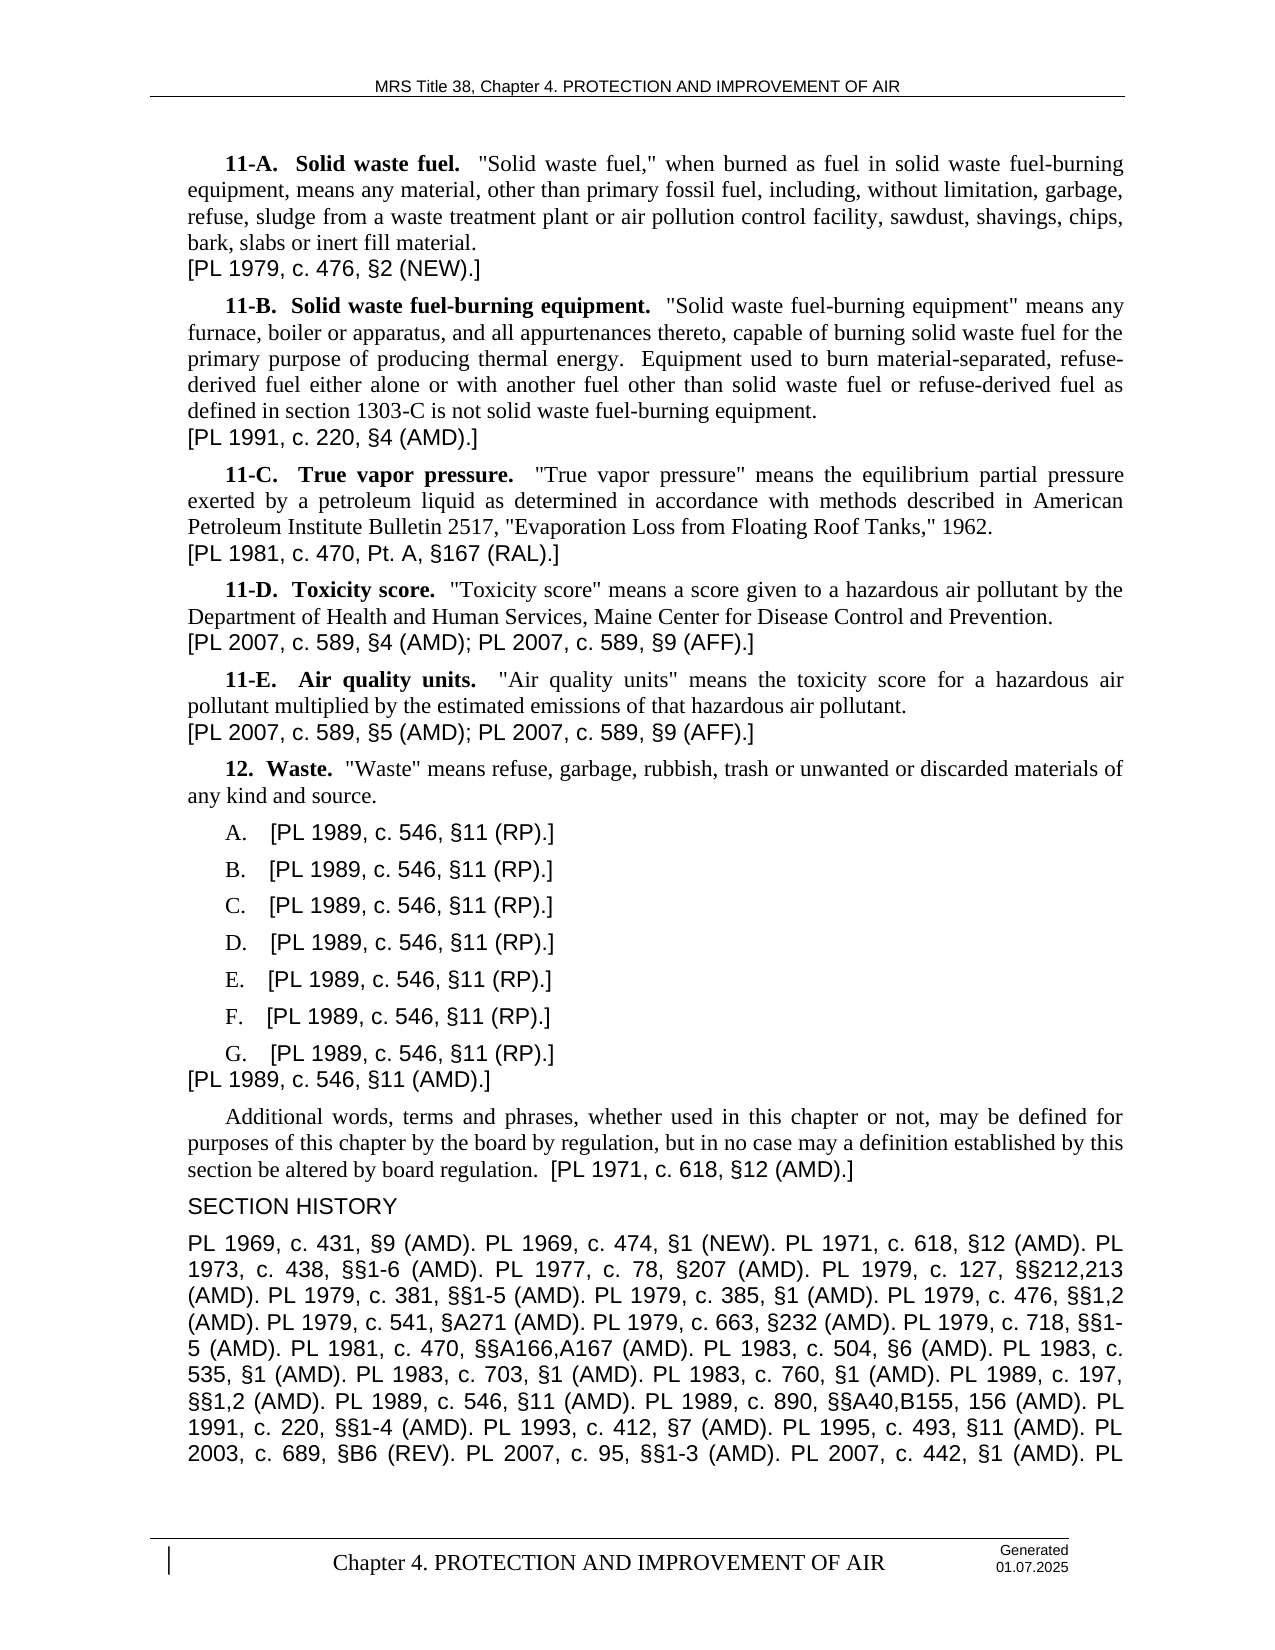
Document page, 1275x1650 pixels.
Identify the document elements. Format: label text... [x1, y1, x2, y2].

text G. [PL 1989, c. 546, §11 (RP).] [225, 1040, 1125, 1066]
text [187, 1229, 1125, 1467]
text [PL 1991, c. 220, §4 (AMD).] [187, 424, 1125, 450]
text [PL 1989, c. 546, §11 (AMD).] [187, 1066, 1125, 1093]
text [PL 2007, c. 589, §5 (AMD); PL 2007, c. 589, §9 (AFF).] [187, 719, 1125, 745]
text [PL 1979, c. 476, §2 (NEW).] [187, 255, 1125, 282]
text E. [PL 1989, c. 546, §11 (RP).] [225, 966, 1125, 993]
text 12. Waste. "Waste" means refuse, garbage, rubbish, trash or unwanted or discarded materials of any kind and source. [187, 756, 1125, 808]
text [PL 2007, c. 589, §4 (AMD); PL 2007, c. 589, §9 (AFF).] [187, 629, 1125, 656]
text D. [PL 1989, c. 546, §11 (RP).] [225, 929, 1125, 956]
text 11-A. Solid waste fuel. "Solid waste fuel," when burned as fuel in solid waste fuel-burning equipment, means any material, other than primary fossil fuel, including, without limitation, garbage, refuse, sludge from a waste treatment plant or air pollution control facility, sawdust, shavings, chips, bark, slabs or inert fill material. [187, 150, 1125, 255]
text Additional words, terms and phrases, whether used in this chapter or not, may be defined for purposes of this chapter by the board by regulation, but in no case may a definition established by this section be altered by board regulation. [PL 1971, c. 618, §12 (AMD).] [187, 1103, 1125, 1182]
text 11-E. Air quality units. "Air quality units" means the toxicity score for a hazardous air pollutant multiplied by the estimated emissions of that hazardous air pollutant. [187, 666, 1125, 719]
text B. [PL 1989, c. 546, §11 (RP).] [225, 856, 1125, 882]
text C. [PL 1989, c. 546, §11 (RP).] [225, 892, 1125, 919]
text A. [PL 1989, c. 546, §11 (RP).] [225, 819, 1125, 845]
text 11-B. Solid waste fuel-burning equipment. "Solid waste fuel-burning equipment" means any furnace, boiler or apparatus, and all appurtenances thereto, capable of burning solid waste fuel for the primary purpose of producing thermal energy. Equipment used to burn material-separated, refuse-derived fuel either alone or with another fuel other than solid waste fuel or refuse-derived fuel as defined in section 1303‑C is not solid waste fuel-burning equipment. [187, 292, 1125, 424]
text SECTION HISTORY [187, 1193, 1125, 1219]
text F. [PL 1989, c. 546, §11 (RP).] [225, 1003, 1125, 1029]
text 11-D. Toxicity score. "Toxicity score" means a score given to a hazardous air pollutant by the Department of Health and Human Services, Maine Center for Disease Control and Prevention. [187, 577, 1125, 629]
text [PL 1981, c. 470, Pt. A, §167 (RAL).] [187, 540, 1125, 566]
text 11-C. True vapor pressure. "True vapor pressure" means the equilibrium partial pressure exerted by a petroleum liquid as determined in accordance with methods described in American Petroleum Institute Bulletin 2517, "Evaporation Loss from Floating Roof Tanks," 1962. [187, 461, 1125, 540]
